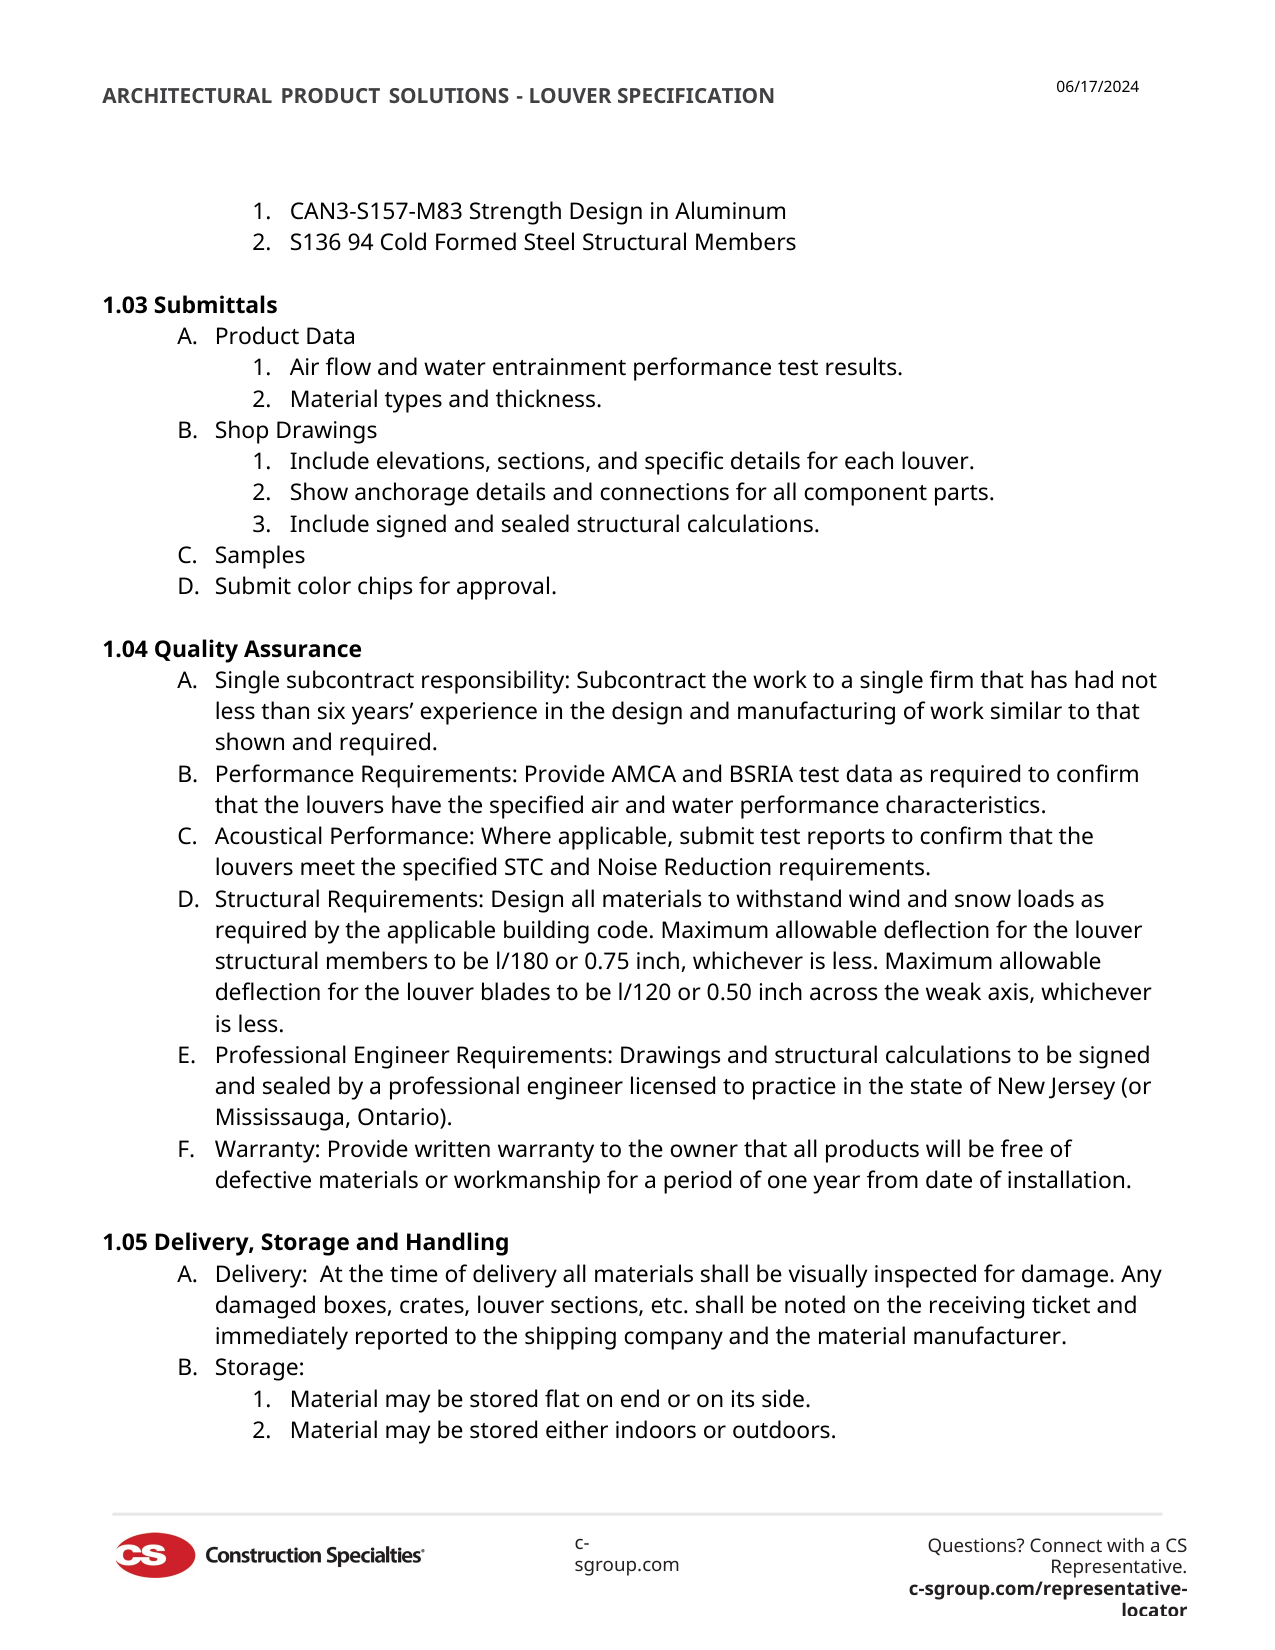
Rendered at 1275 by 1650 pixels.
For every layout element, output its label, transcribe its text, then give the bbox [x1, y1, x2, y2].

list Samples [177, 539, 1173, 570]
list Professional Engineer Requirements: Drawings and structural calculations to be signed and sealed by a professional engineer licensed to practice in the state of New Jersey (or Mississauga, Ontario). [177, 1039, 1173, 1132]
list Air flow and water entrainment performance test results. [252, 351, 1173, 382]
list Product Data [177, 320, 1173, 351]
list Show anchorage details and connections for all component parts. [252, 476, 1173, 507]
text 1.05 Delivery, Storage and Handling [102, 1226, 1173, 1257]
list Warranty: Provide written warranty to the owner that all products will be free of defective materials or workmanship for a period of one year from date of installation. [177, 1132, 1173, 1195]
list Submit color chips for approval. [177, 570, 1173, 601]
text 1.04 Quality Assurance [102, 632, 1173, 664]
list Delivery: At the time of delivery all materials shall be visually inspected for damage. Any damaged boxes, crates, louver sections, etc. shall be noted on the receiving ticket and immediately reported to the shipping company and the material manufacturer. [177, 1257, 1173, 1351]
list Performance Requirements: Provide AMCA and BSRIA test data as required to confirm that the louvers have the specified air and water performance characteristics. [177, 757, 1173, 820]
list Include elevations, sections, and specific details for each louver. [252, 445, 1173, 476]
list Material may be stored flat on end or on its side. [252, 1382, 1173, 1414]
list Material may be stored either indoors or outdoors. [252, 1414, 1173, 1445]
list Structural Requirements: Design all materials to withstand wind and snow loads as required by the applicable building code. Maximum allowable deflection for the louver structural members to be l/180 or 0.75 inch, whichever is less. Maximum allowable deflection for the louver blades to be l/120 or 0.50 inch across the weak axis, whichever is less. [177, 882, 1173, 1039]
list Storage: [177, 1351, 1173, 1382]
list CAN3-S157-M83 Strength Design in Aluminum [252, 195, 1173, 226]
list Shop Drawings [177, 414, 1173, 445]
picture [115, 1532, 425, 1578]
list Single subcontract responsibility: Subcontract the work to a single firm that has had not less than six years’ experience in the design and manufacturing of work similar to that shown and required. [177, 664, 1173, 757]
text 1.03 Submittals [102, 289, 1173, 320]
list S136 94 Cold Formed Steel Structural Members [252, 226, 1173, 257]
list Include signed and sealed structural calculations. [252, 507, 1173, 539]
list Material types and thickness. [252, 382, 1173, 414]
list Acoustical Performance: Where applicable, submit test reports to confirm that the louvers meet the specified STC and Noise Reduction requirements. [177, 820, 1173, 882]
